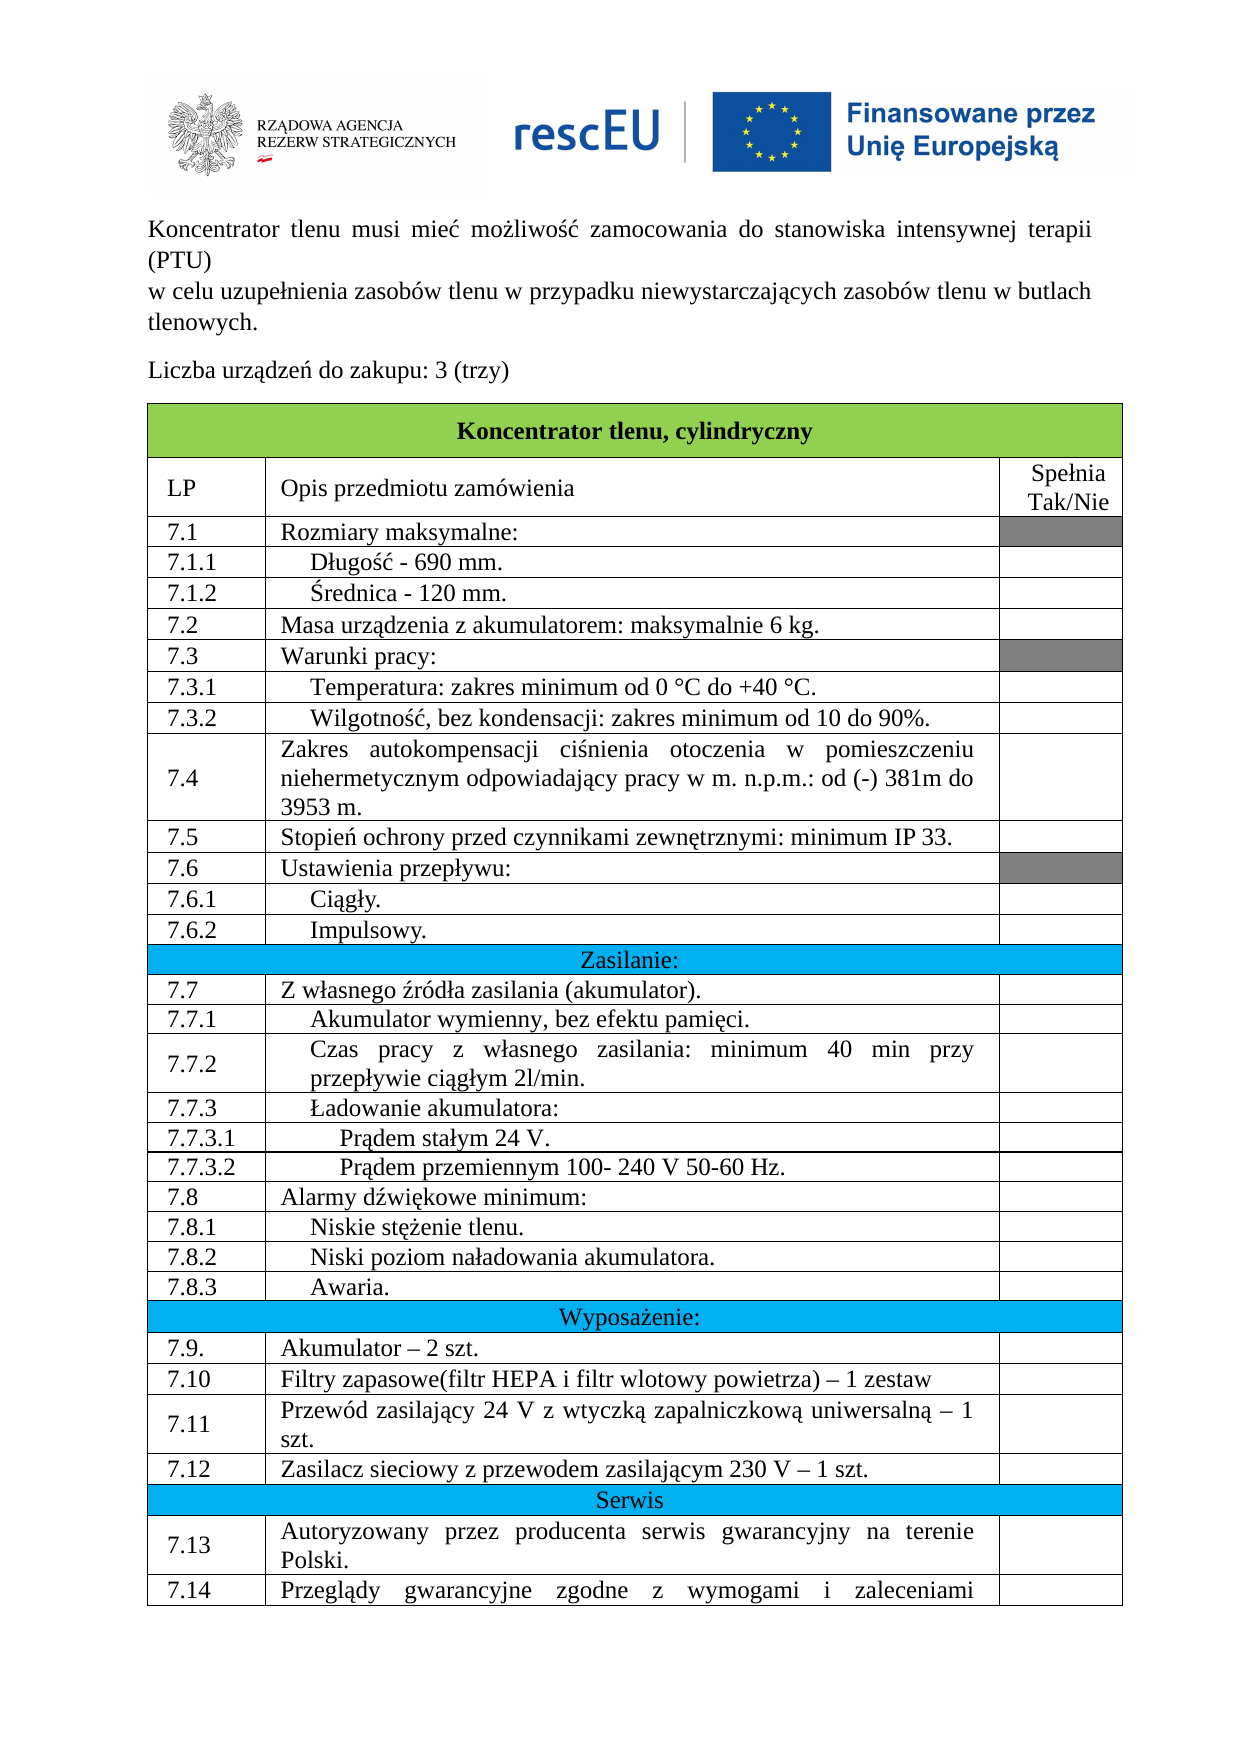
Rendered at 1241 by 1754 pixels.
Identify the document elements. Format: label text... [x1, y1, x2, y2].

table_cell 7.1.2 [148, 578, 265, 608]
table_cell [1000, 1395, 1122, 1453]
table_cell 7.3.2 [148, 703, 265, 733]
table_cell [1000, 672, 1122, 702]
table_cell Zakres autokompensacji ciśnienia otoczenia w pomieszczeniu niehermetycznym odpowiadający pracy w m. n.p.m.: od (-) 381m do 3953 m. [266, 734, 999, 820]
table_cell Ciągły. [266, 884, 999, 914]
table_cell [1000, 547, 1122, 577]
table_cell 7.5 [148, 821, 265, 852]
table_cell 7.2 [148, 609, 265, 639]
table_cell Wyposażenie: [148, 1301, 1122, 1332]
table_cell 7.6.2 [148, 915, 265, 944]
table_cell Prądem stałym 24 V. [266, 1123, 999, 1151]
table_cell [1000, 1242, 1122, 1271]
table_cell [1000, 517, 1122, 546]
table_cell [1000, 609, 1122, 639]
table_cell Stopień ochrony przed czynnikami zewnętrznymi: minimum IP 33. [266, 821, 999, 852]
picture [147, 73, 487, 197]
table_cell 7.7.3 [148, 1093, 265, 1122]
table_cell Awaria. [266, 1272, 999, 1300]
table_cell [1000, 821, 1122, 852]
table_cell 7.14 [148, 1575, 265, 1605]
table_cell Impulsowy. [266, 915, 999, 944]
table_cell Średnica - 120 mm. [266, 578, 999, 608]
text Koncentrator tlenu musi mieć możliwość zamocowania do stanowiska intensywnej terapii (PTU) w celu uzupełnienia zasobów tlenu w przypadku niewystarczających zasobów tlenu w butlach tlenowych. [148, 214, 1093, 336]
table_cell Masa urządzenia z akumulatorem: maksymalnie 6 kg. [266, 609, 999, 639]
table_cell Autoryzowany przez producenta serwis gwarancyjny na terenie Polski. [266, 1516, 999, 1574]
table_cell 7.12 [148, 1454, 265, 1484]
table_cell Warunki pracy: [266, 640, 999, 671]
table_cell [1000, 1093, 1122, 1122]
picture [501, 87, 1133, 177]
table_cell Akumulator – 2 szt. [266, 1333, 999, 1363]
table_cell 7.8 [148, 1182, 265, 1211]
table_cell Ustawienia przepływu: [266, 853, 999, 883]
table_cell 7.8.1 [148, 1212, 265, 1241]
table_cell [1000, 1212, 1122, 1241]
table_cell Spełnia Tak/Nie [1000, 458, 1122, 516]
table_cell [1000, 853, 1122, 883]
table_cell Prądem przemiennym 100- 240 V 50-60 Hz. [266, 1153, 999, 1181]
table_cell 7.10 [148, 1364, 265, 1394]
table_cell Rozmiary maksymalne: [266, 517, 999, 546]
table_cell [1000, 1005, 1122, 1033]
table_cell 7.6.1 [148, 884, 265, 914]
table_cell 7.8.3 [148, 1272, 265, 1300]
table_cell 7.1.1 [148, 547, 265, 577]
table_cell 7.4 [148, 734, 265, 820]
table_cell Filtry zapasowe(filtr HEPA i filtr wlotowy powietrza) – 1 zestaw [266, 1364, 999, 1394]
table_cell Z własnego źródła zasilania (akumulator). [266, 975, 999, 1003]
table_cell [1000, 1182, 1122, 1211]
table_cell 7.13 [148, 1516, 265, 1574]
table_cell 7.7.2 [148, 1034, 265, 1092]
table_cell Alarmy dźwiękowe minimum: [266, 1182, 999, 1211]
table_cell 7.6 [148, 853, 265, 883]
table_cell [1000, 1034, 1122, 1092]
table_header Koncentrator tlenu, cylindryczny [148, 404, 1122, 457]
table_cell 7.11 [148, 1395, 265, 1453]
table_cell [1000, 1516, 1122, 1574]
table_cell 7.7.3.2 [148, 1153, 265, 1181]
table_cell [1000, 1272, 1122, 1300]
table_cell [1000, 703, 1122, 733]
table_cell Wilgotność, bez kondensacji: zakres minimum od 10 do 90%. [266, 703, 999, 733]
table_cell [1000, 915, 1122, 944]
text Liczba urządzeń do zakupu: 3 (trzy) [148, 355, 1093, 383]
table_cell 7.7 [148, 975, 265, 1003]
table_cell 7.9. [148, 1333, 265, 1363]
table_cell [1000, 1454, 1122, 1484]
table_cell [1000, 1333, 1122, 1363]
table_cell Opis przedmiotu zamówienia [266, 458, 999, 516]
table_cell [1000, 884, 1122, 914]
table_cell [1000, 640, 1122, 671]
table_cell Przeglądy gwarancyjne zgodne z wymogami i zaleceniami producenta, instrukcją użytkowania i instrukcją serwisową. [266, 1575, 999, 1605]
table_cell Przewód zasilający 24 V z wtyczką zapalniczkową uniwersalną – 1 szt. [266, 1395, 999, 1453]
table_cell [1000, 975, 1122, 1003]
table_cell Zasilanie: [148, 945, 1122, 974]
table_cell 7.8.2 [148, 1242, 265, 1271]
table_cell Zasilacz sieciowy z przewodem zasilającym 230 V – 1 szt. [266, 1454, 999, 1484]
table_cell LP [148, 458, 265, 516]
table_cell [1000, 734, 1122, 820]
table_cell 7.7.1 [148, 1005, 265, 1033]
table_cell Długość - 690 mm. [266, 547, 999, 577]
table_cell [1000, 578, 1122, 608]
table_cell Serwis [148, 1485, 1122, 1515]
table_cell Akumulator wymienny, bez efektu pamięci. [266, 1005, 999, 1033]
table_cell Niskie stężenie tlenu. [266, 1212, 999, 1241]
table_cell 7.7.3.1 [148, 1123, 265, 1151]
table_cell Temperatura: zakres minimum od 0 °C do +40 °C. [266, 672, 999, 702]
table_cell [1000, 1123, 1122, 1151]
table_cell [1000, 1153, 1122, 1181]
table_cell 7.3.1 [148, 672, 265, 702]
table_cell [1000, 1364, 1122, 1394]
table_cell Ładowanie akumulatora: [266, 1093, 999, 1122]
table_cell 7.3 [148, 640, 265, 671]
table_cell [1000, 1575, 1122, 1605]
table_cell Czas pracy z własnego zasilania: minimum 40 min przy przepływie ciągłym 2l/min. [266, 1034, 999, 1092]
table_cell Niski poziom naładowania akumulatora. [266, 1242, 999, 1271]
table_cell 7.1 [148, 517, 265, 546]
